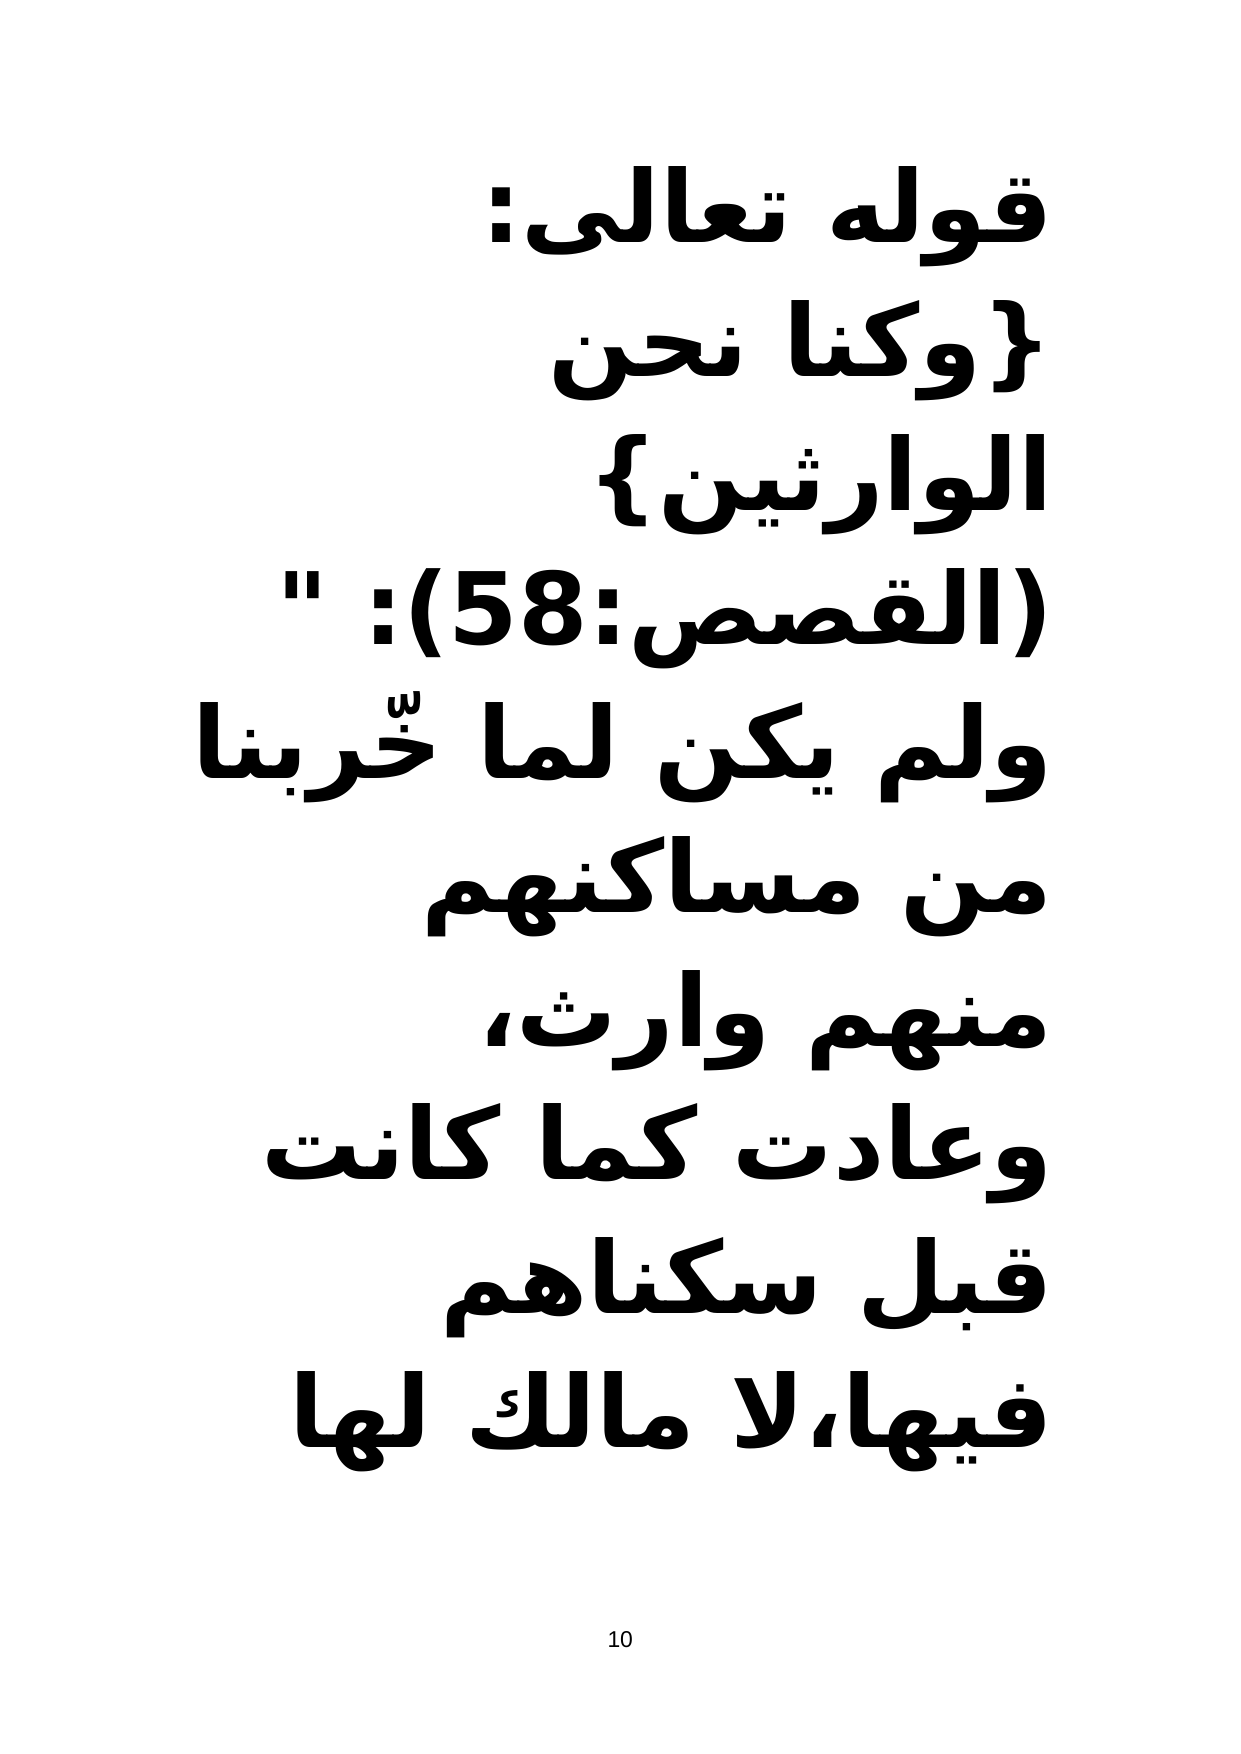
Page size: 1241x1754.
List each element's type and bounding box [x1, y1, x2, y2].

text [187, 150, 1053, 1471]
